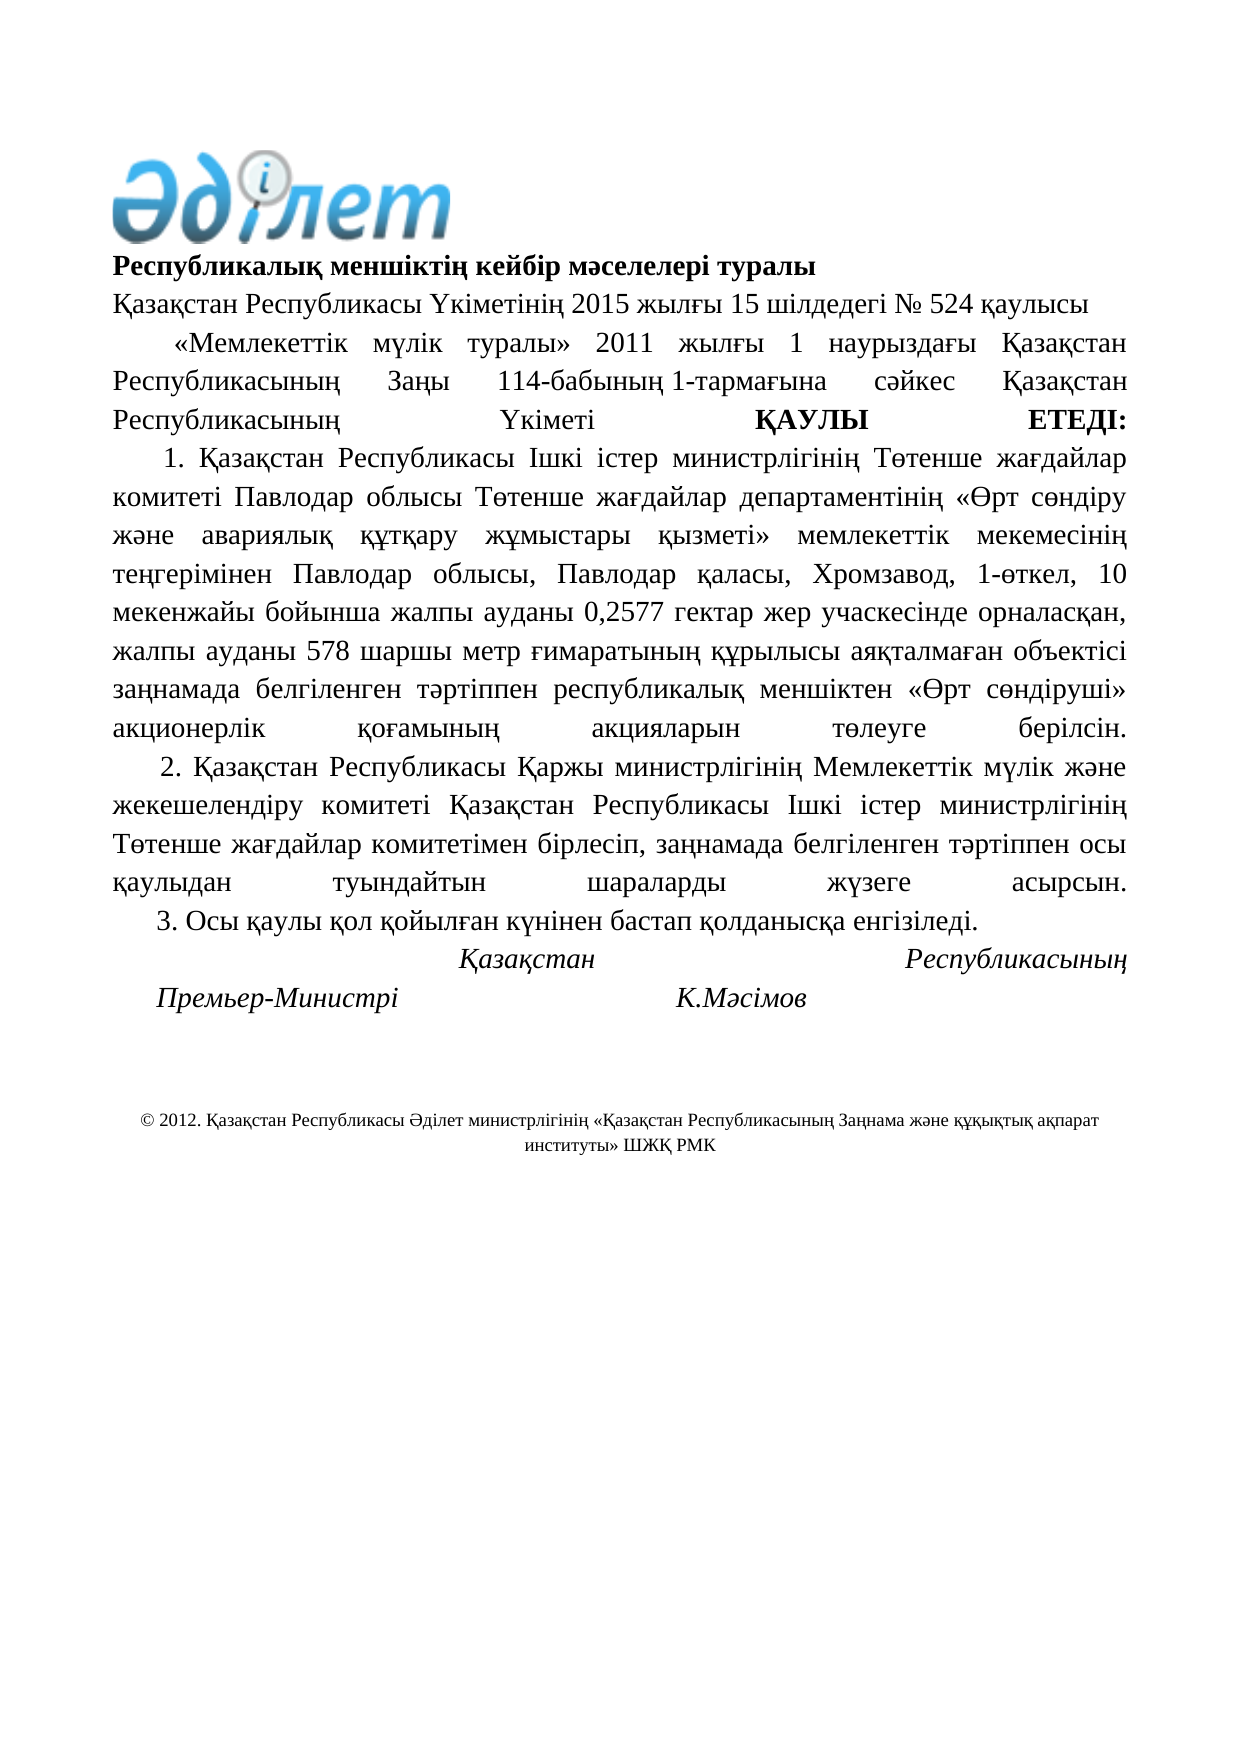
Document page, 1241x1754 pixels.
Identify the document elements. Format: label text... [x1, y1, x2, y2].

picture [112, 150, 451, 244]
text © 2012. Қазақстан Республикасы Әділет министрлігінің «Қазақстан Республикасының Заңнама және құқықтық ақпарат институты» ШЖҚ РМК [112, 1109, 1128, 1155]
text Республикалық меншіктің кейбір мәселелері туралы [112, 248, 1128, 281]
text «Мемлекеттік мүлік туралы» 2011 жылғы 1 наурыздағы Қазақстан Республикасының Заңы 114-бабының 1-тармағына сәйкес Қазақстан Республикасының Үкіметі ҚАУЛЫ ЕТЕДІ: 1. Қазақстан Республикасы Ішкі істер министрлігінің Төтенше жағдайлар комитеті Павлодар облысы Төтенше жағдайлар департаментінің «Өрт сөндіру және авариялық құтқару жұмыстары қызметі» мемлекеттік мекемесінің теңгерімінен Павлодар облысы, Павлодар қаласы, Хромзавод, 1-өткел, 10 мекенжайы бойынша жалпы ауданы 0,2577 гектар жер учаскесінде орналасқан, жалпы ауданы 578 шаршы метр ғимаратының құрылысы аяқталмаған объектісі заңнамада белгіленген тәртіппен республикалық меншіктен «Өрт сөндіруші» акционерлік қоғамының акцияларын төлеуге берілсін. 2. Қазақстан Республикасы Қаржы министрлігінің Мемлекеттік мүлік және жекешелендіру комитеті Қазақстан Республикасы Ішкі істер министрлігінің Төтенше жағдайлар комитетімен бірлесіп, заңнамада белгіленген тәртіппен осы қаулыдан туындайтын шараларды жүзеге асырсын. 3. Осы қаулы қол қойылған күнiнен бастап қолданысқа енгізіледі. [112, 325, 1128, 936]
text Қазақстан Республикасының Премьер-Министрі К.Мәсімов [112, 941, 1128, 1013]
text Қазақстан Республикасы Үкіметінің 2015 жылғы 15 шілдедегі № 524 қаулысы [112, 286, 1128, 320]
